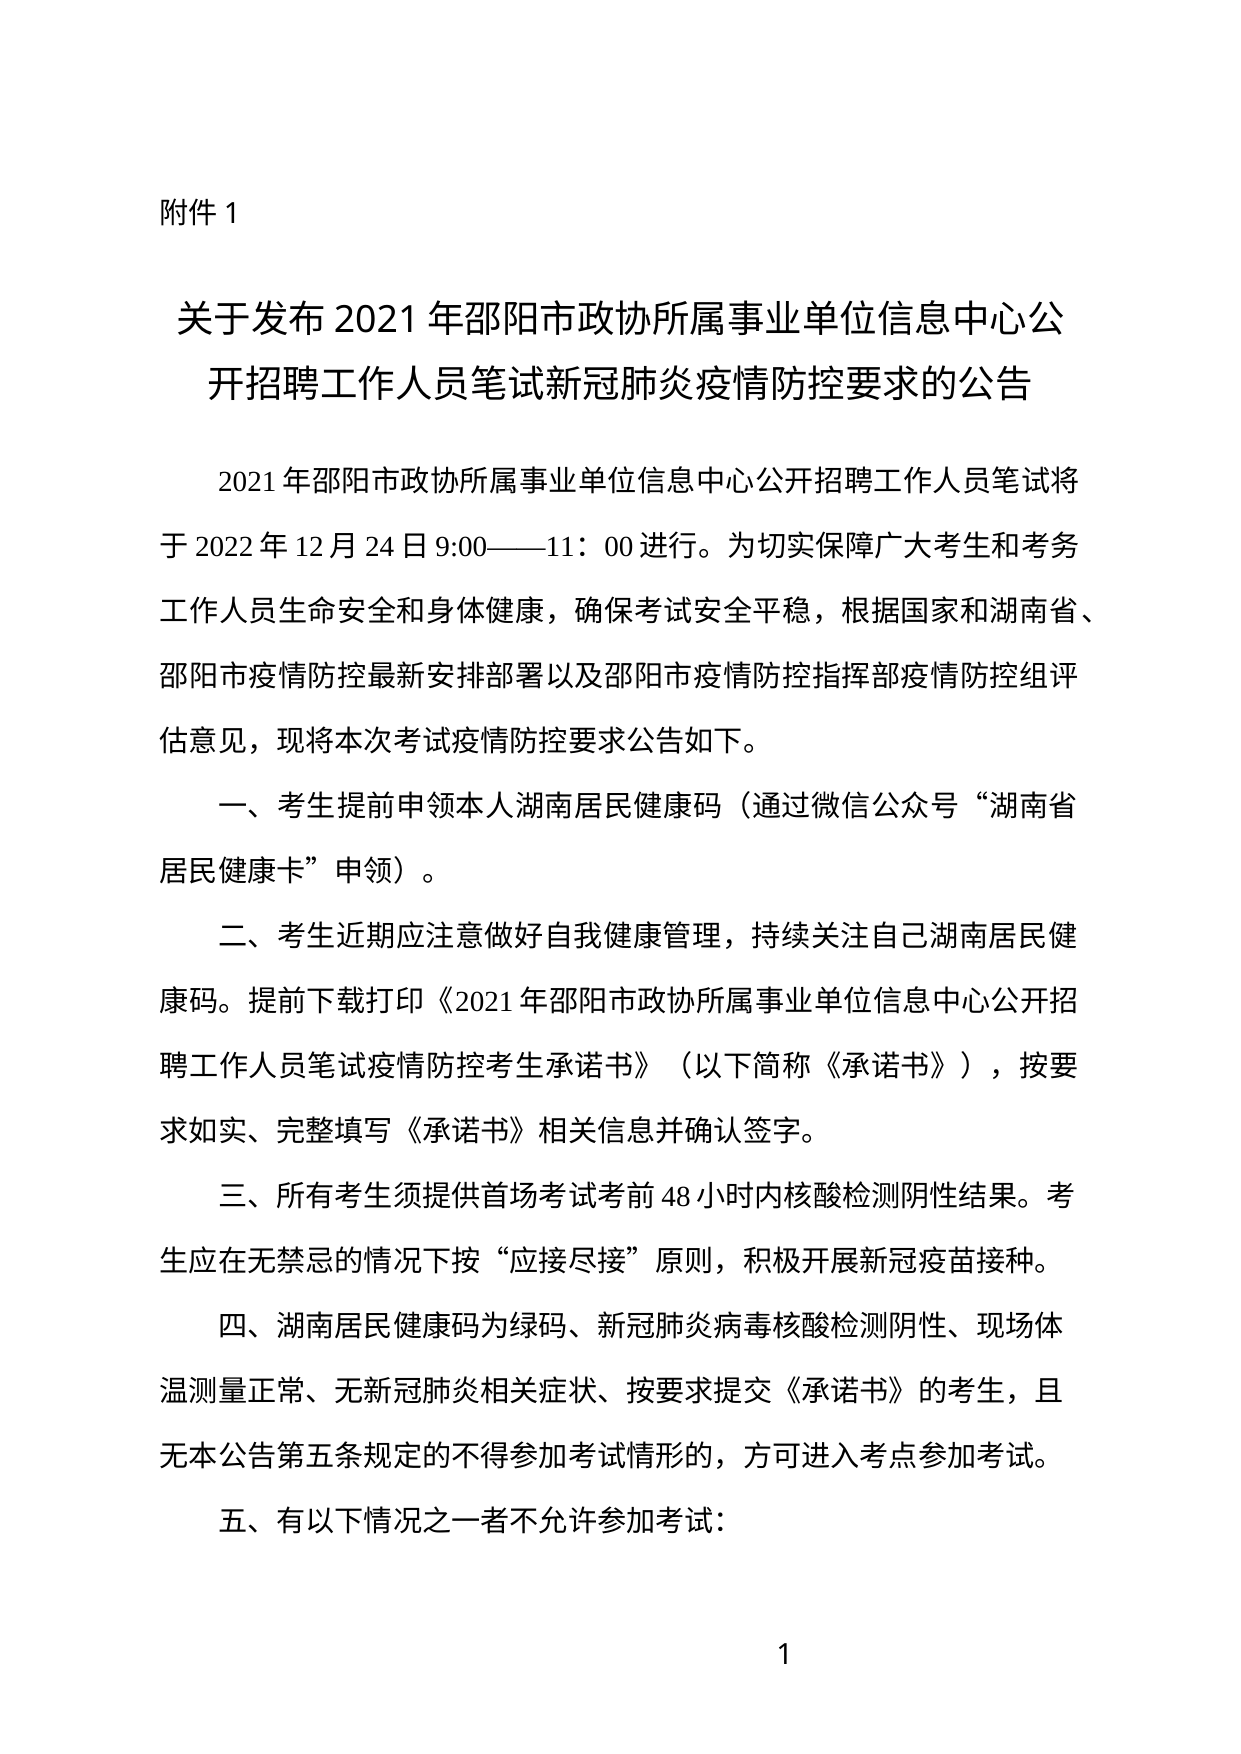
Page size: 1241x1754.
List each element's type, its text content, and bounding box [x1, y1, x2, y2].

text 2021年邵阳市政协所属事业单位信息中心公开招聘工作人员笔试将于2022年12月24日9:00——11：00进行。为切实保障广大考生和考务工作人员生命安全和身体健康，确保考试安全平稳，根据国家和湖南省、邵阳市疫情防控最新安排部署以及邵阳市疫情防控指挥部疫情防控组评估意见，现将本次考试疫情防控要求公告如下。 [159, 446, 1081, 771]
text 五、有以下情况之一者不允许参加考试： [159, 1486, 1081, 1551]
text 四、湖南居民健康码为绿码、新冠肺炎病毒核酸检测阴性、现场体温测量正常、无新冠肺炎相关症状、按要求提交《承诺书》的考生，且无本公告第五条规定的不得参加考试情形的，方可进入考点参加考试。 [159, 1291, 1081, 1486]
text 附件1 [159, 178, 1081, 243]
text 一、考生提前申领本人湖南居民健康码（通过微信公众号“湖南省居民健康卡”申领）。 [159, 771, 1081, 901]
text 二、考生近期应注意做好自我健康管理，持续关注自己湖南居民健康码。提前下载打印《2021年邵阳市政协所属事业单位信息中心公开招聘工作人员笔试疫情防控考生承诺书》（以下简称《承诺书》），按要求如实、完整填写《承诺书》相关信息并确认签字。 [159, 901, 1081, 1161]
text 三、所有考生须提供首场考试考前48小时内核酸检测阴性结果。考生应在无禁忌的情况下按“应接尽接”原则，积极开展新冠疫苗接种。 [159, 1161, 1081, 1291]
text 关于发布2021年邵阳市政协所属事业单位信息中心公开招聘工作人员笔试新冠肺炎疫情防控要求的公告 [159, 284, 1081, 414]
